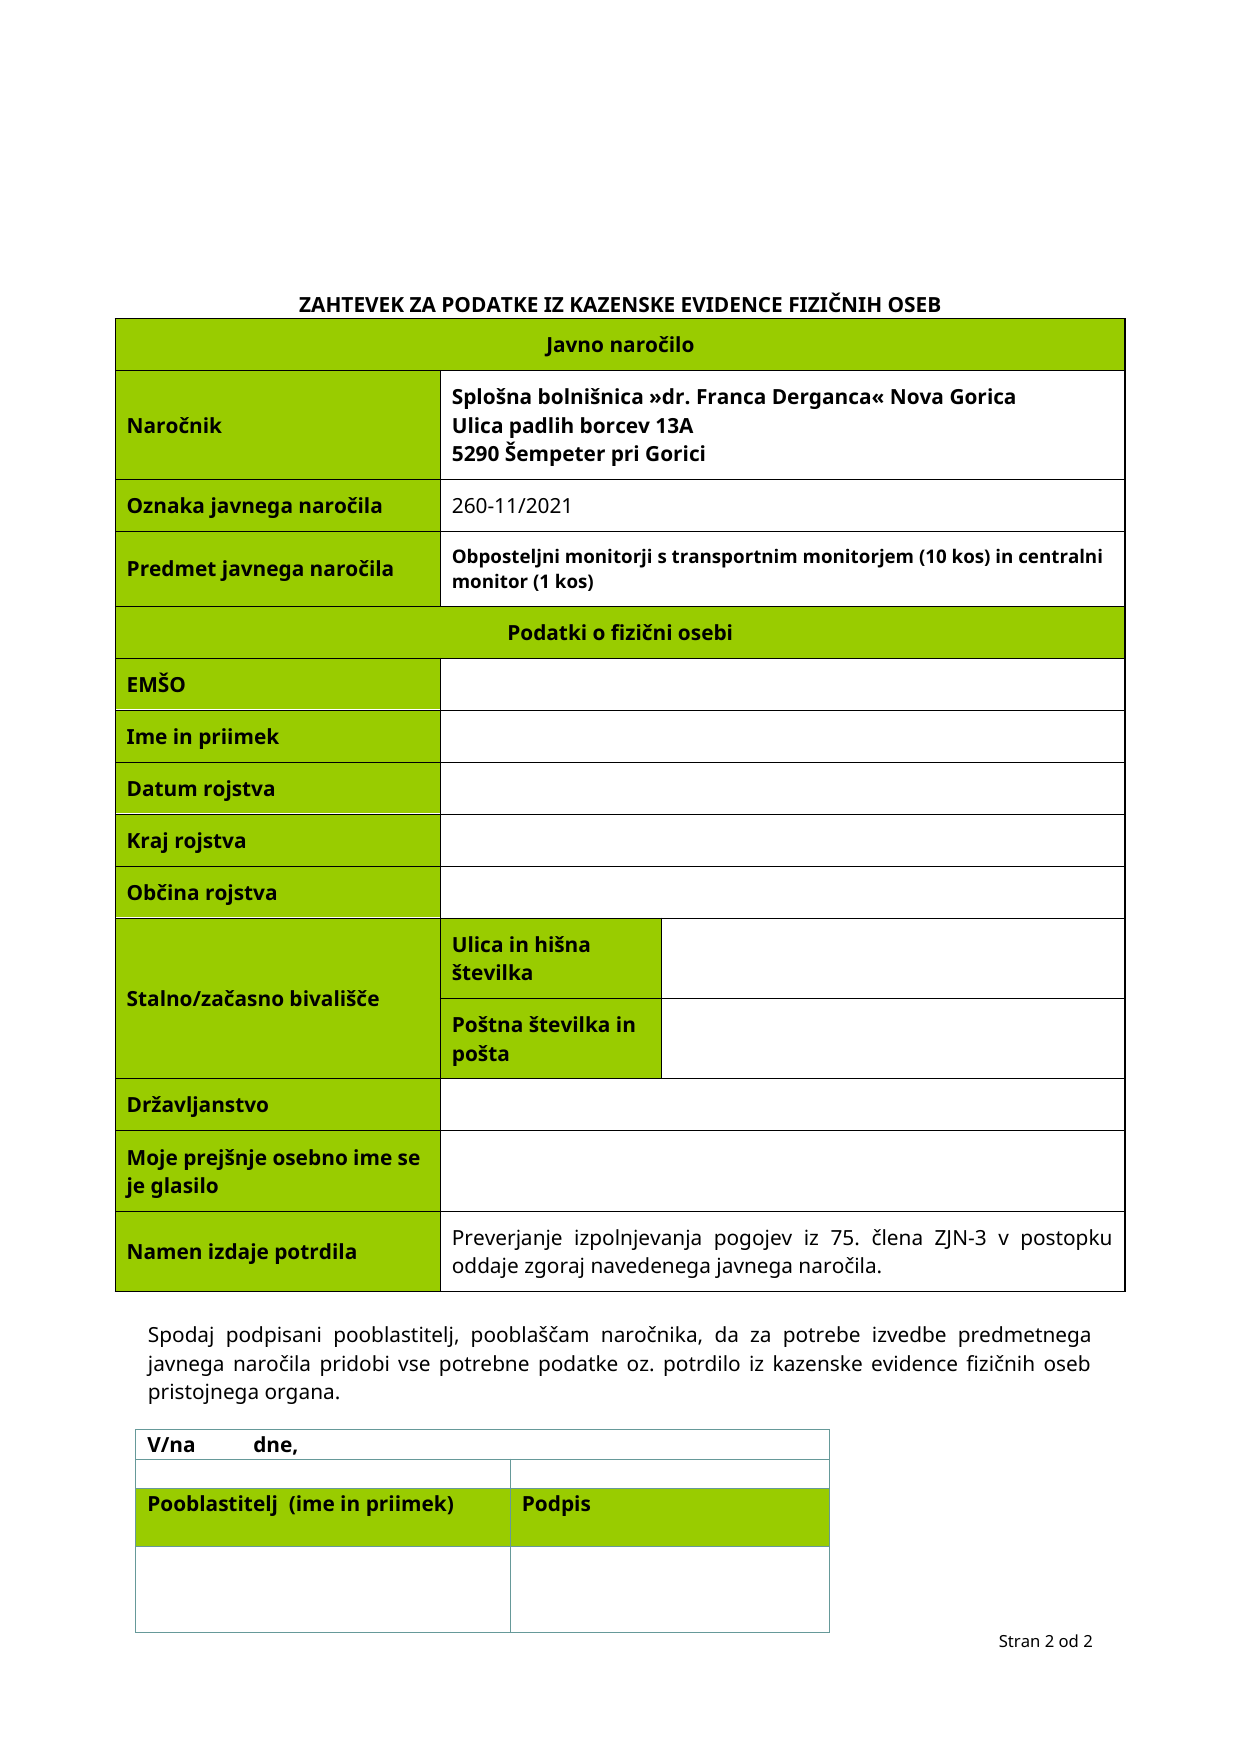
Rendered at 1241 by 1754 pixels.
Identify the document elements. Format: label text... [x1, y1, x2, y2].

table_cell [511, 1547, 829, 1632]
table_cell Preverjanje izpolnjevanja pogojev iz 75. člena ZJN-3 v postopku oddaje zgoraj navedenega javnega naročila. [441, 1212, 1124, 1291]
table_cell Predmet javnega naročila [116, 532, 440, 606]
table_cell Podpis [511, 1489, 829, 1546]
table_cell Oznaka javnega naročila [116, 480, 440, 531]
table_cell Datum rojstva [116, 763, 440, 813]
table_cell [662, 999, 1124, 1078]
table_cell [136, 1460, 510, 1488]
table_cell Obposteljni monitorji s transportnim monitorjem (10 kos) in centralni monitor (1 kos) [441, 532, 1124, 606]
table_cell [136, 1547, 510, 1632]
table_cell 260-11/2021 [441, 480, 1124, 531]
text Spodaj podpisani pooblastitelj, pooblaščam naročnika, da za potrebe izvedbe predmetnega javnega naročila pridobi vse potrebne podatke oz. potrdilo iz kazenske evidence fizičnih oseb pristojnega organa. [148, 1321, 1093, 1406]
table_cell Podatki o fizični osebi [116, 607, 1124, 658]
table_cell [441, 867, 1124, 917]
table_cell Poštna številka in pošta [441, 999, 661, 1078]
table_cell Kraj rojstva [116, 815, 440, 866]
table_cell Državljanstvo [116, 1079, 440, 1130]
table_cell Stalno/začasno bivališče [116, 919, 440, 1078]
table_cell [511, 1460, 829, 1488]
table_cell EMŠO [116, 659, 440, 709]
table_cell [441, 815, 1124, 866]
table_cell Namen izdaje potrdila [116, 1212, 440, 1291]
table_cell [441, 659, 1124, 709]
table_cell [441, 1131, 1124, 1211]
table_cell Splošna bolnišnica »dr. Franca Derganca« Nova Gorica Ulica padlih borcev 13A 5290 Šempeter pri Gorici [441, 371, 1124, 479]
text ZAHTEVEK ZA PODATKE IZ KAZENSKE EVIDENCE FIZIČNIH OSEB [148, 290, 1093, 318]
table_cell Pooblastitelj (ime in priimek) [136, 1489, 510, 1546]
table_cell Naročnik [116, 371, 440, 479]
table_cell [441, 1079, 1124, 1130]
table_cell [441, 763, 1124, 813]
table_header Javno naročilo [116, 319, 1124, 370]
table_cell Moje prejšnje osebno ime se je glasilo [116, 1131, 440, 1211]
table_cell [662, 919, 1124, 998]
table_cell Občina rojstva [116, 867, 440, 917]
table_cell Ime in priimek [116, 711, 440, 762]
table_header V/na dne, [136, 1430, 829, 1458]
table_cell Ulica in hišna številka [441, 919, 661, 998]
table_cell [441, 711, 1124, 762]
